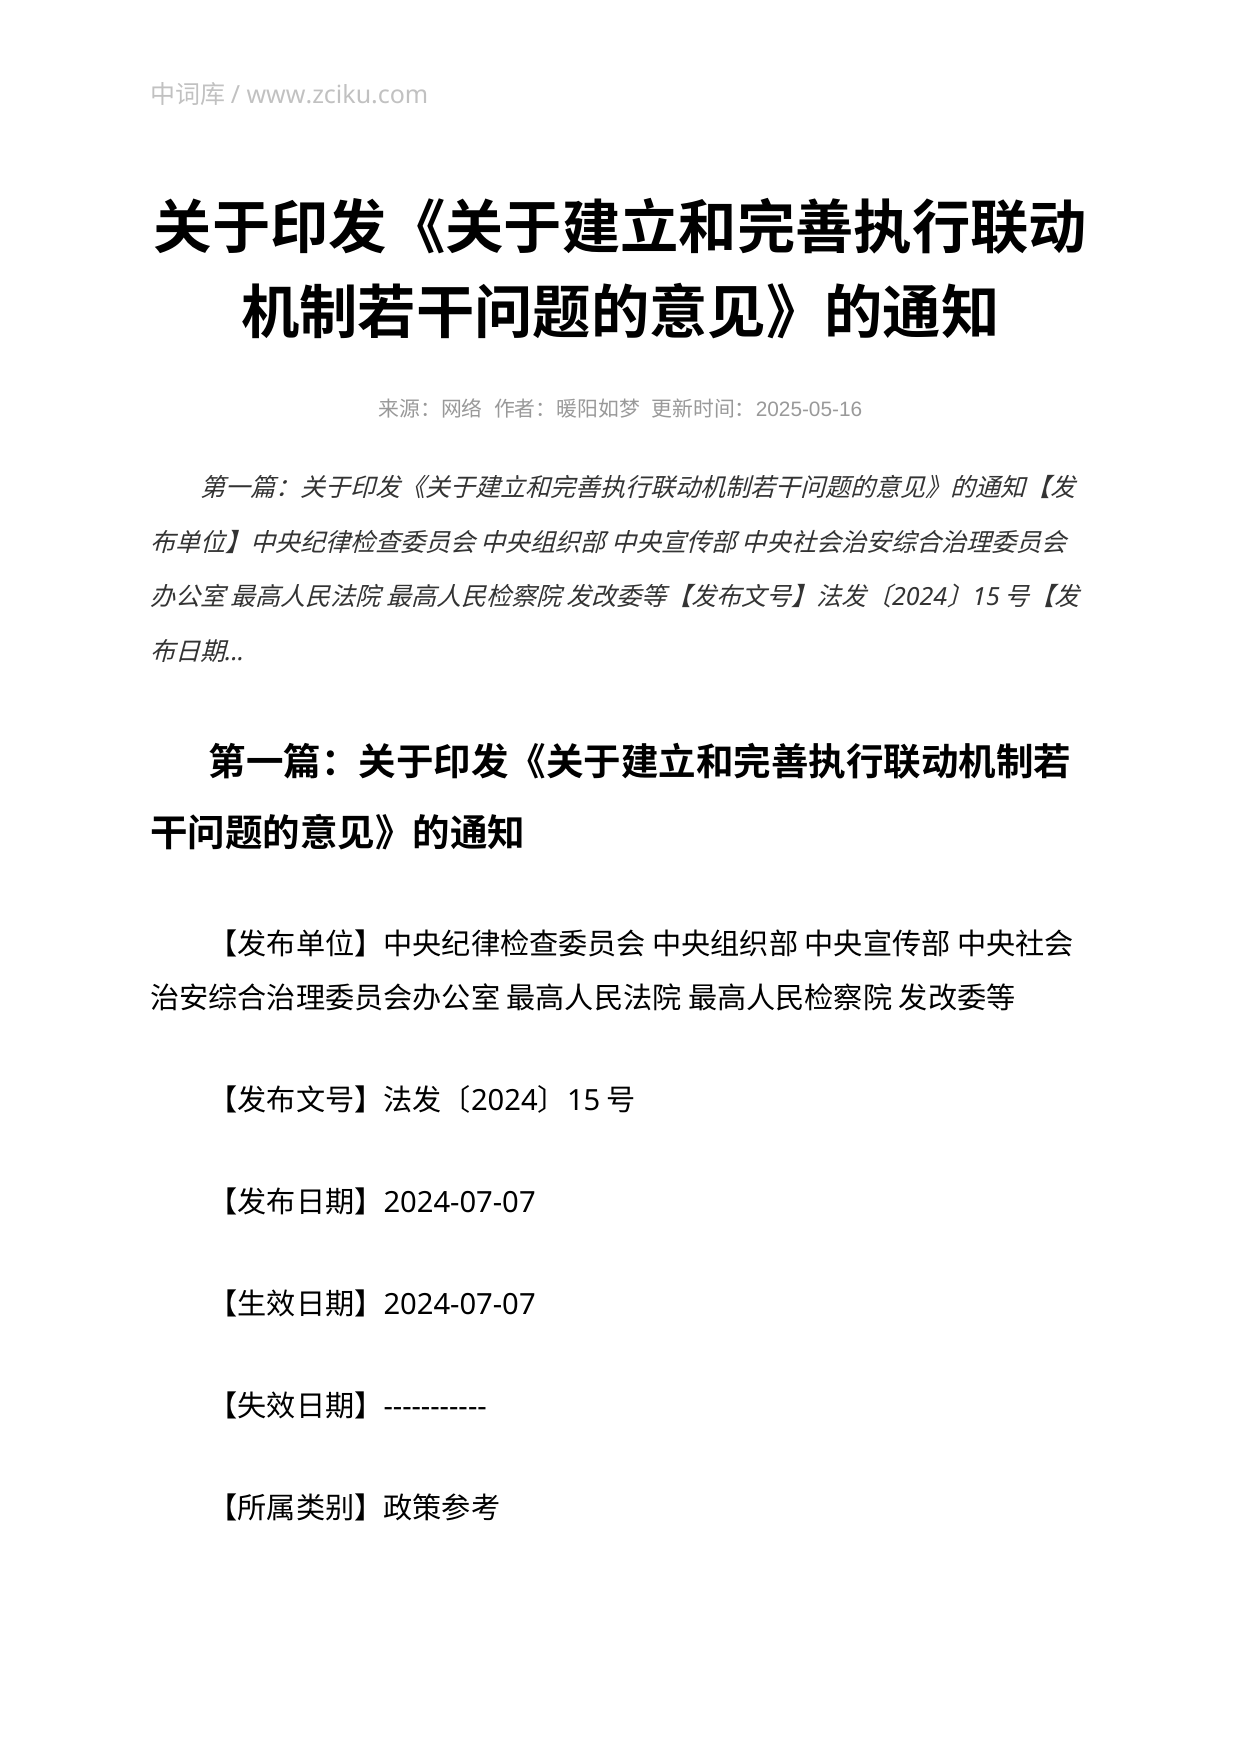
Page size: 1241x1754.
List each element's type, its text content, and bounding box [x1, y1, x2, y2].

text 【发布文号】法发〔2024〕15号 [150, 1077, 1090, 1119]
text 【发布单位】中央纪律检查委员会 中央组织部 中央宣传部 中央社会治安综合治理委员会办公室 最高人民法院 最高人民检察院 发改委等 [150, 920, 1090, 1017]
text 【生效日期】2024-07-07 [150, 1281, 1090, 1323]
text 【发布日期】2024-07-07 [150, 1179, 1090, 1221]
text 来源：网络 作者：暖阳如梦 更新时间：2025-05-16 [150, 397, 1090, 421]
text 第一篇：关于印发《关于建立和完善执行联动机制若干问题的意见》的通知 [150, 732, 1090, 857]
subtitle 关于印发《关于建立和完善执行联动机制若干问题的意见》的通知 [150, 181, 1090, 350]
text 【失效日期】----------- [150, 1383, 1090, 1425]
text 【所属类别】政策参考 [150, 1485, 1090, 1527]
text 第一篇：关于印发《关于建立和完善执行联动机制若干问题的意见》的通知【发布单位】中央纪律检查委员会 中央组织部 中央宣传部 中央社会治安综合治理委员会办公室 最高人民法院 最高人民检察院 发改委等【发布文号】法发〔2024〕15号【发布日期... [150, 468, 1090, 667]
